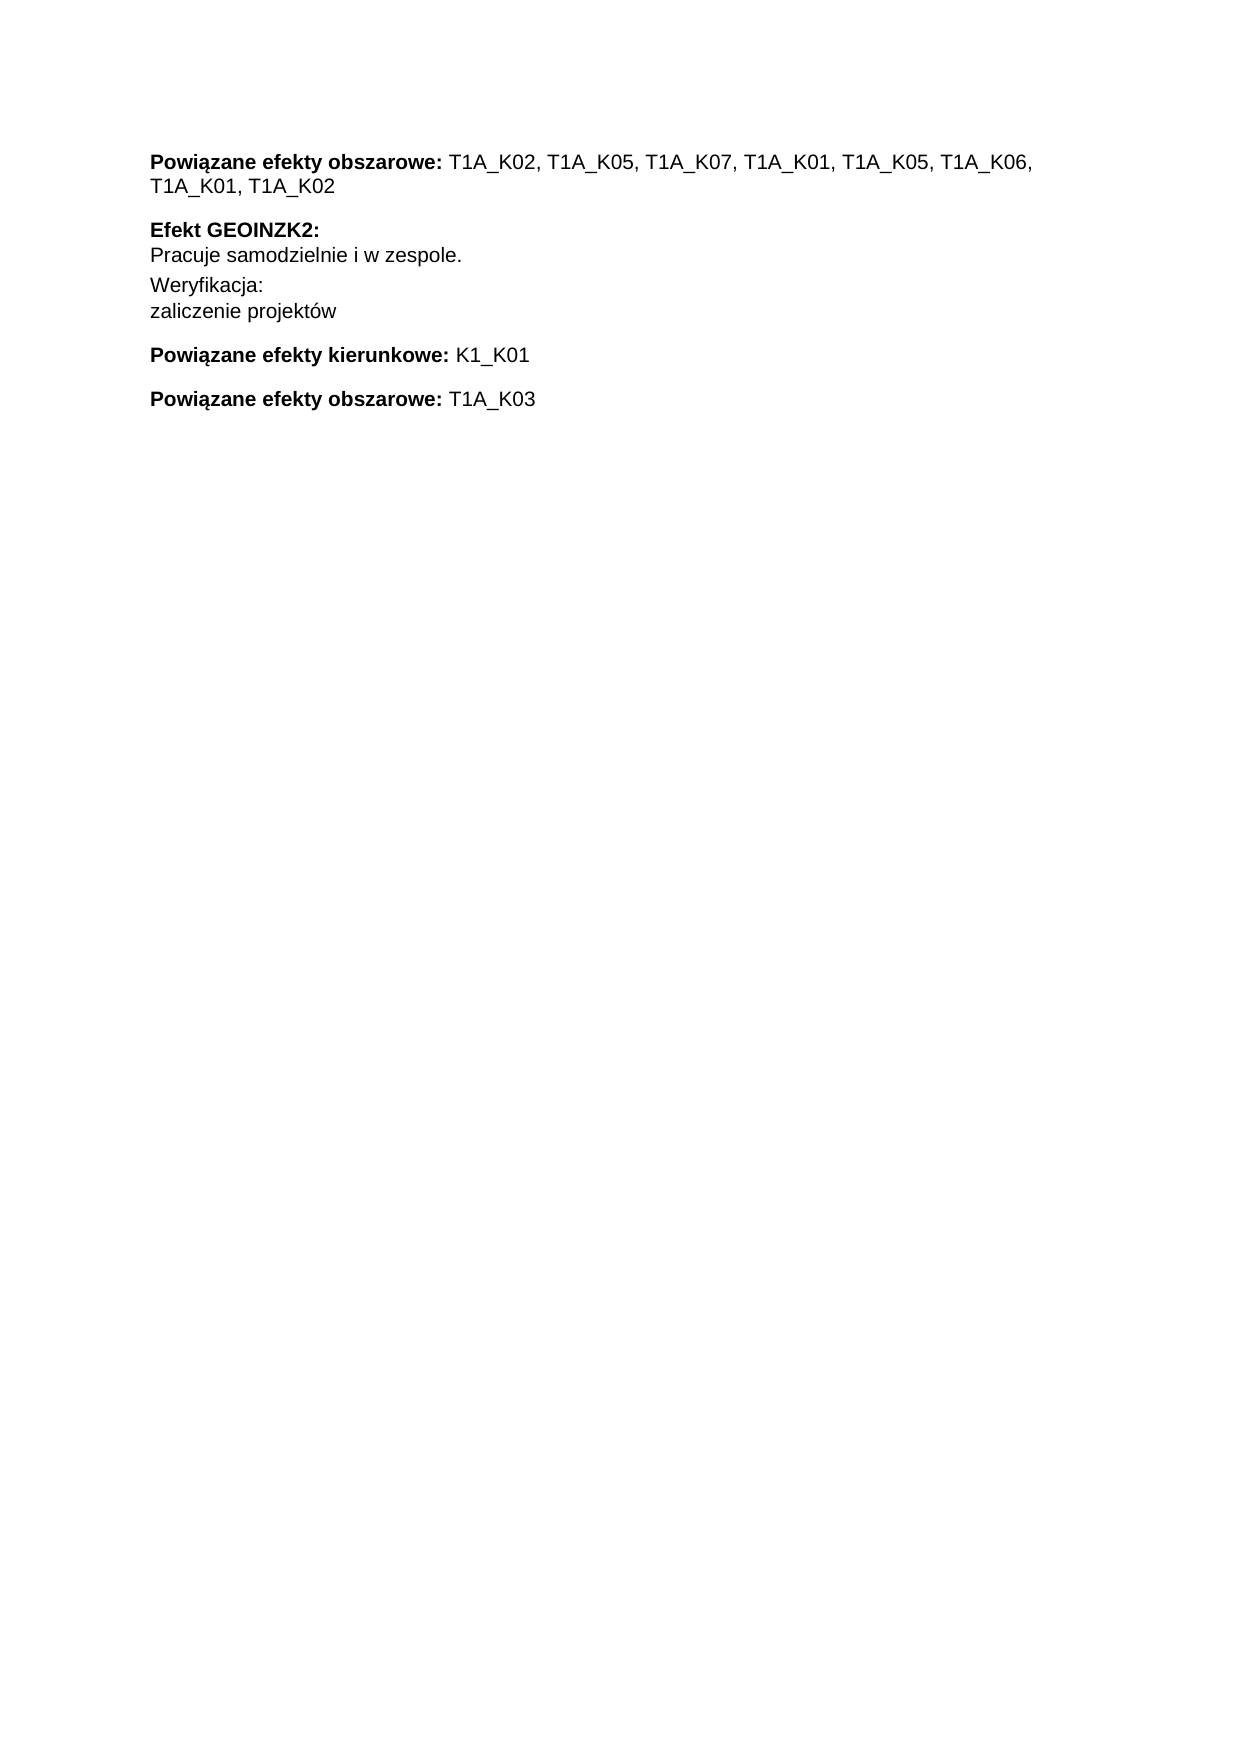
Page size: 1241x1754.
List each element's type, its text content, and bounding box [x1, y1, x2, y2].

text Powiązane efekty kierunkowe: K1_K01 [150, 343, 1090, 367]
text Weryfikacja: [150, 273, 1090, 297]
text Powiązane efekty obszarowe: T1A_K03 [150, 386, 1090, 410]
text Pracuje samodzielnie i w zespole. [150, 243, 1090, 267]
text Powiązane efekty obszarowe: T1A_K02, T1A_K05, T1A_K07, T1A_K01, T1A_K05, T1A_K06, T1A_K01, T1A_K02 [150, 150, 1090, 198]
text zaliczenie projektów [150, 299, 1090, 323]
text Efekt GEOINZK2: [150, 218, 1090, 242]
